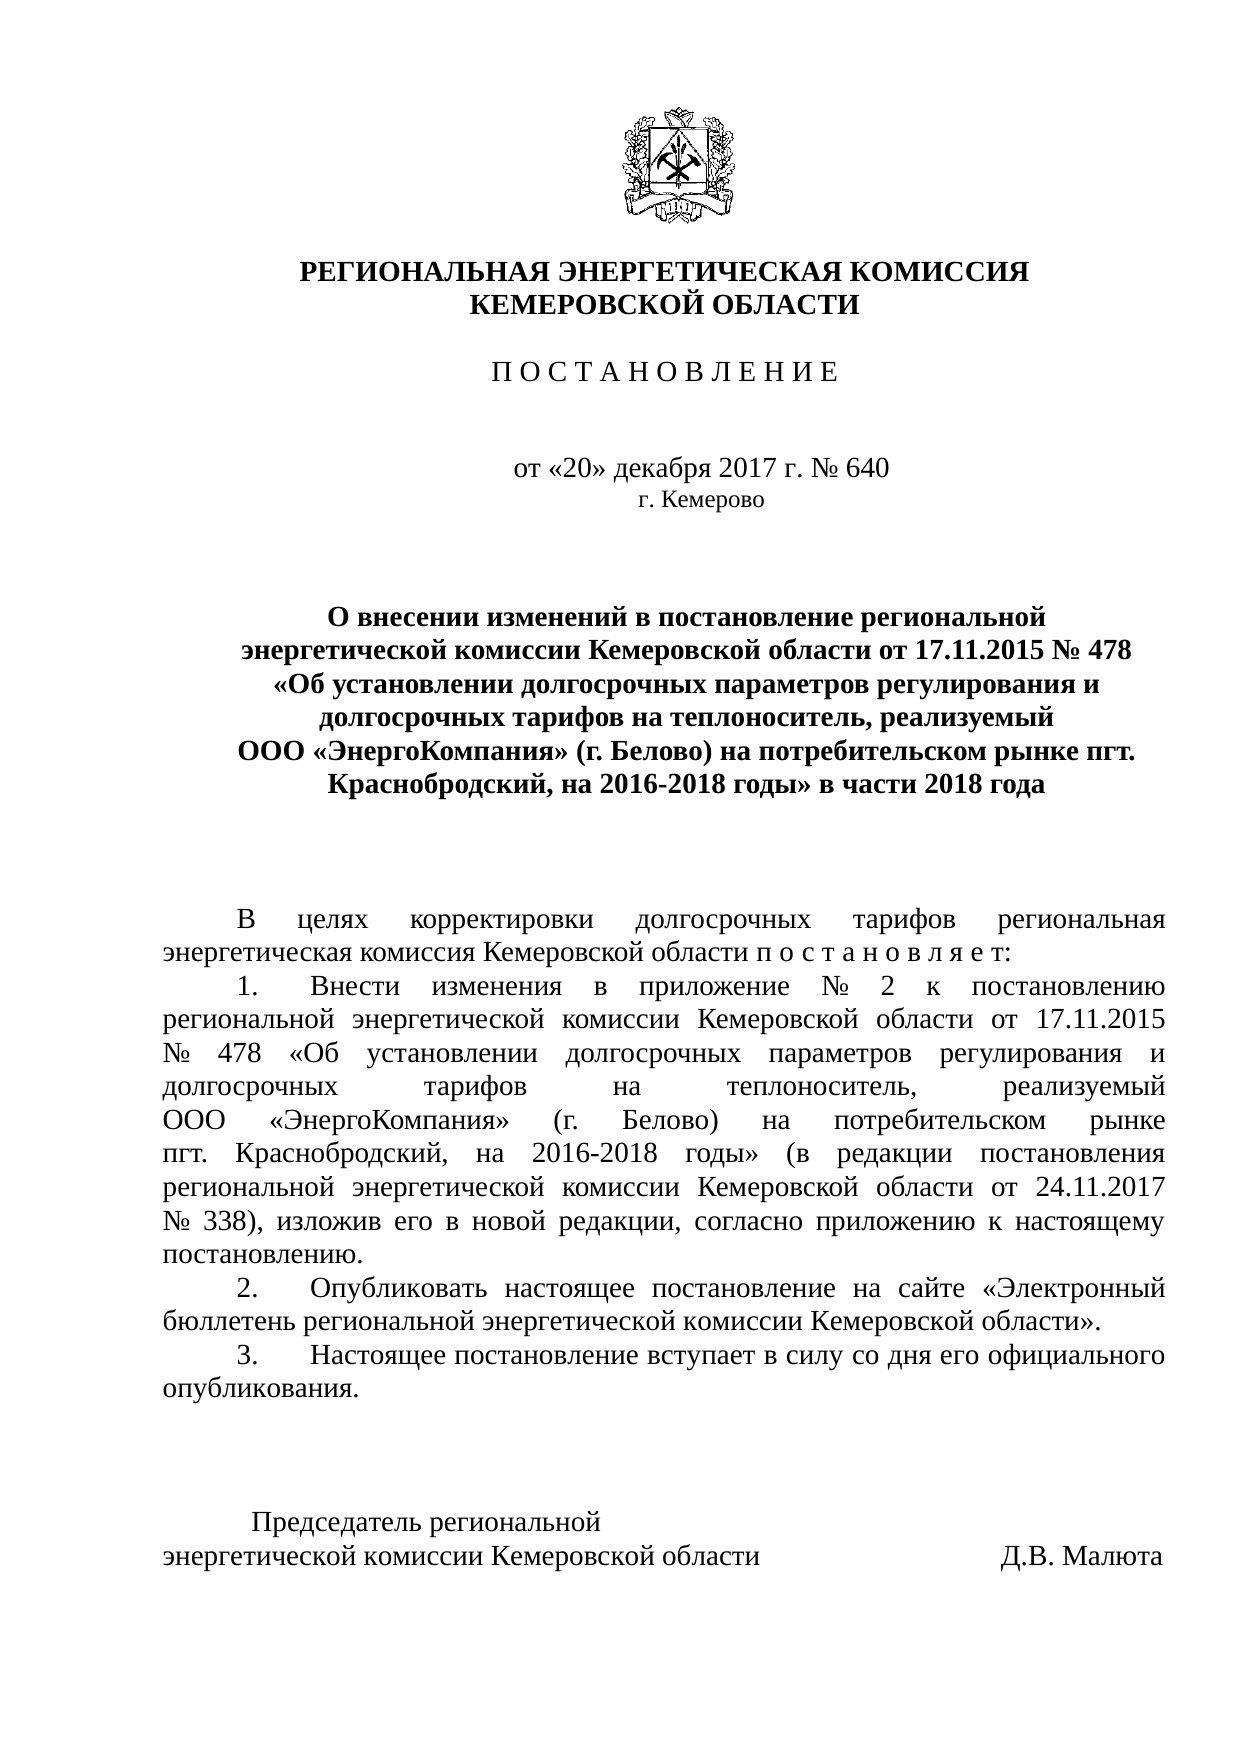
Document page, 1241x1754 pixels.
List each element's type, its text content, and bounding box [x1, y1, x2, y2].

text от «20» декабря 2017 г. № 640 [162, 450, 1240, 484]
text г. Кемерово [162, 484, 1240, 513]
text П О С Т А Н О В Л Е Н И Е [162, 354, 1166, 388]
text РЕГИОНАЛЬНАЯ ЭНЕРГЕТИЧЕСКАЯ КОМИССИЯ [162, 254, 1166, 287]
text В целях корректировки долгосрочных тарифов региональная энергетическая комиссия Кемеровской области постановляет: [162, 901, 1166, 968]
list Опубликовать настоящее постановление на сайте «Электронный бюллетень региональной энергетической комиссии Кемеровской области». [162, 1270, 1166, 1337]
text энергетической комиссии Кемеровской области от 17.11.2015 № 478 «Об установлении долгосрочных параметров регулирования и долгосрочных тарифов на теплоноситель, реализуемый [236, 632, 1137, 733]
text энергетической комиссии Кемеровской области Д.В. Малюта [162, 1538, 1166, 1572]
text Председатель региональной [162, 1504, 1166, 1538]
list Настоящее постановление вступает в силу со дня его официального опубликования. [162, 1337, 1166, 1404]
text ООО «ЭнергоКомпания» (г. Белово) на потребительском рынке пгт. Краснобродский, на 2016-2018 годы» в части 2018 года [236, 733, 1137, 800]
picture [620, 105, 739, 226]
text О внесении изменений в постановление региональной [236, 599, 1137, 632]
text КЕМЕРОВСКОЙ ОБЛАСТИ [162, 287, 1166, 321]
list Внести изменения в приложение № 2 к постановлению региональной энергетической комиссии Кемеровской области от 17.11.2015 № 478 «Об установлении долгосрочных параметров регулирования и долгосрочных тарифов на теплоноситель, реализуемый ООО «ЭнергоКомпания» (г. Белово) на потребительском рынке пгт. Краснобродский, на 2016-2018 годы» (в редакции постановления региональной энергетической комиссии Кемеровской области от 24.11.2017 № 338), изложив его в новой редакции, согласно приложению к настоящему постановлению. [162, 968, 1166, 1270]
